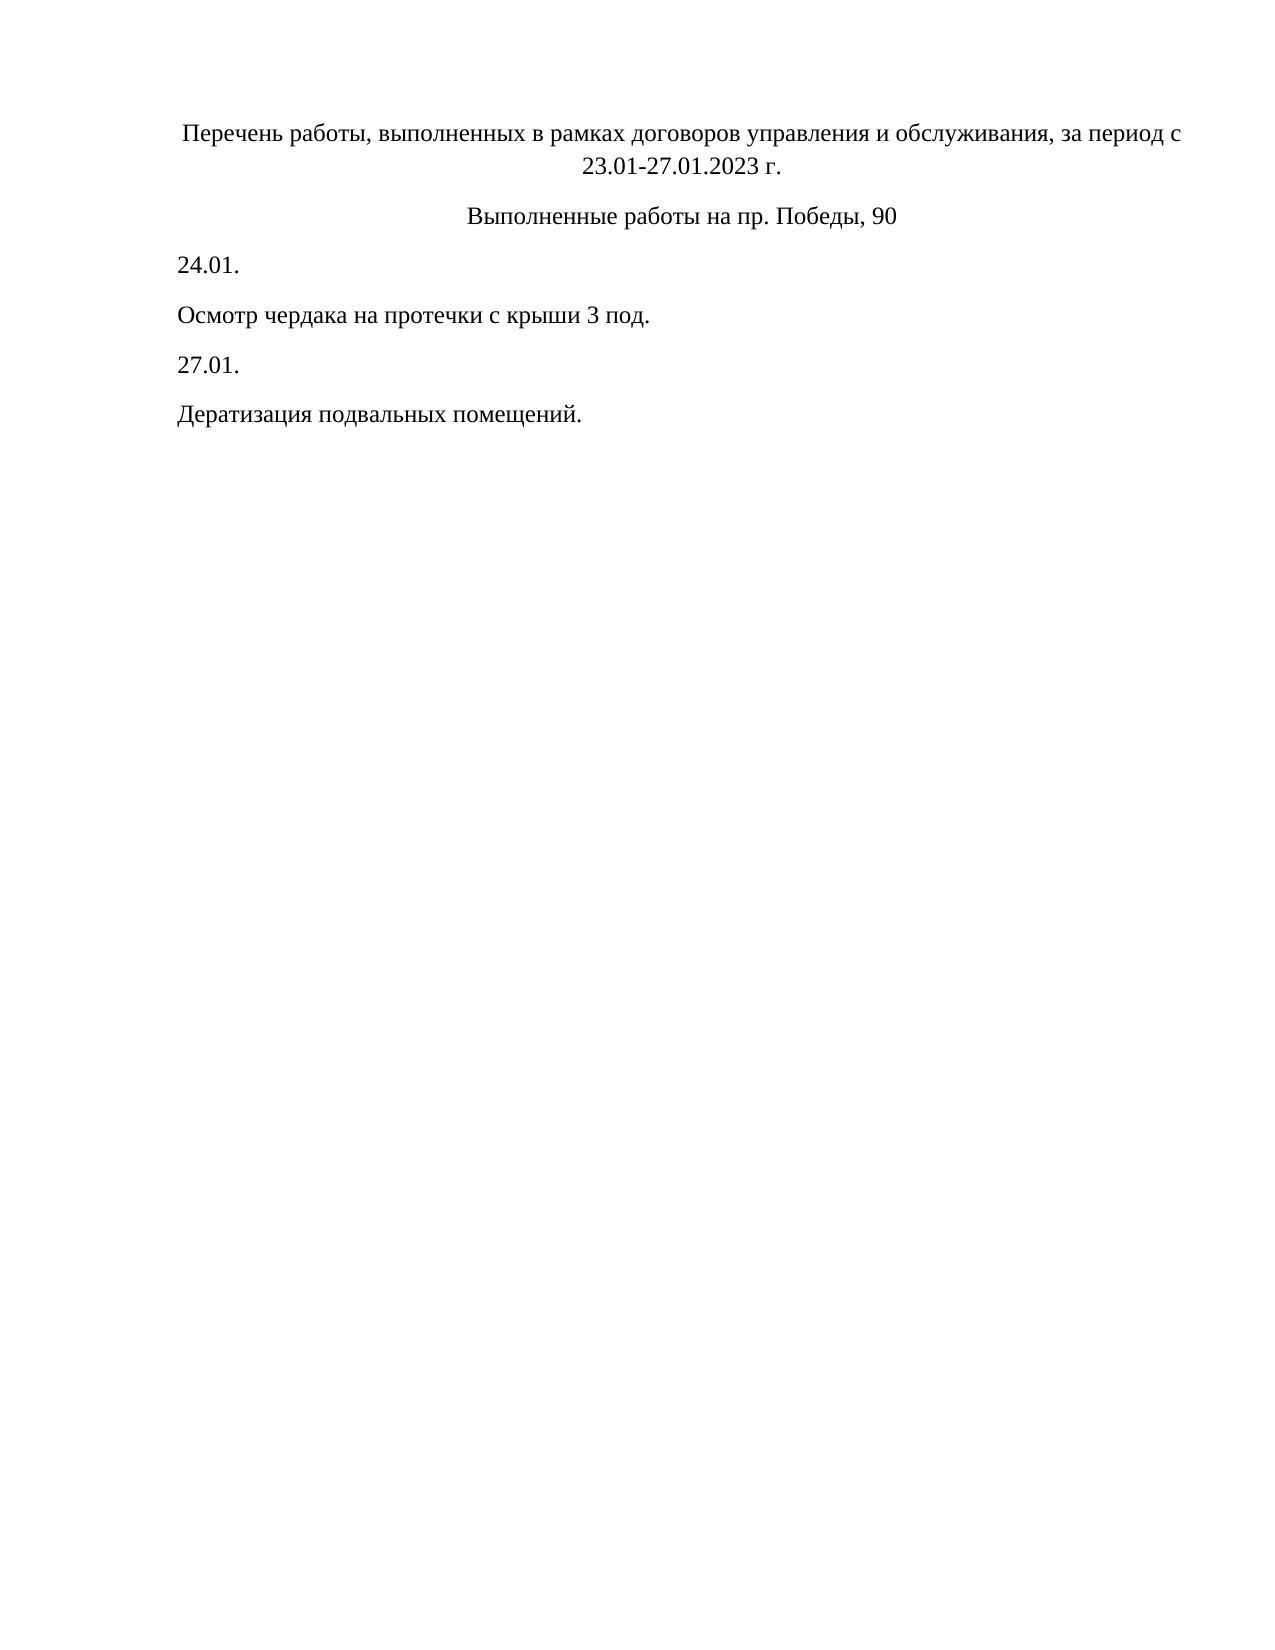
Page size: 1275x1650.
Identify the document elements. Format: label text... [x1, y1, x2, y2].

text Дератизация подвальных помещений. [177, 399, 1186, 428]
text 24.01. [177, 250, 1186, 279]
text 27.01. [177, 350, 1186, 378]
text Выполненные работы на пр. Победы, 90 [177, 201, 1186, 229]
text Перечень работы, выполненных в рамках договоров управления и обслуживания, за период с 23.01-27.01.2023 г. [177, 118, 1186, 180]
text Осмотр чердака на протечки с крыши 3 под. [177, 300, 1186, 329]
